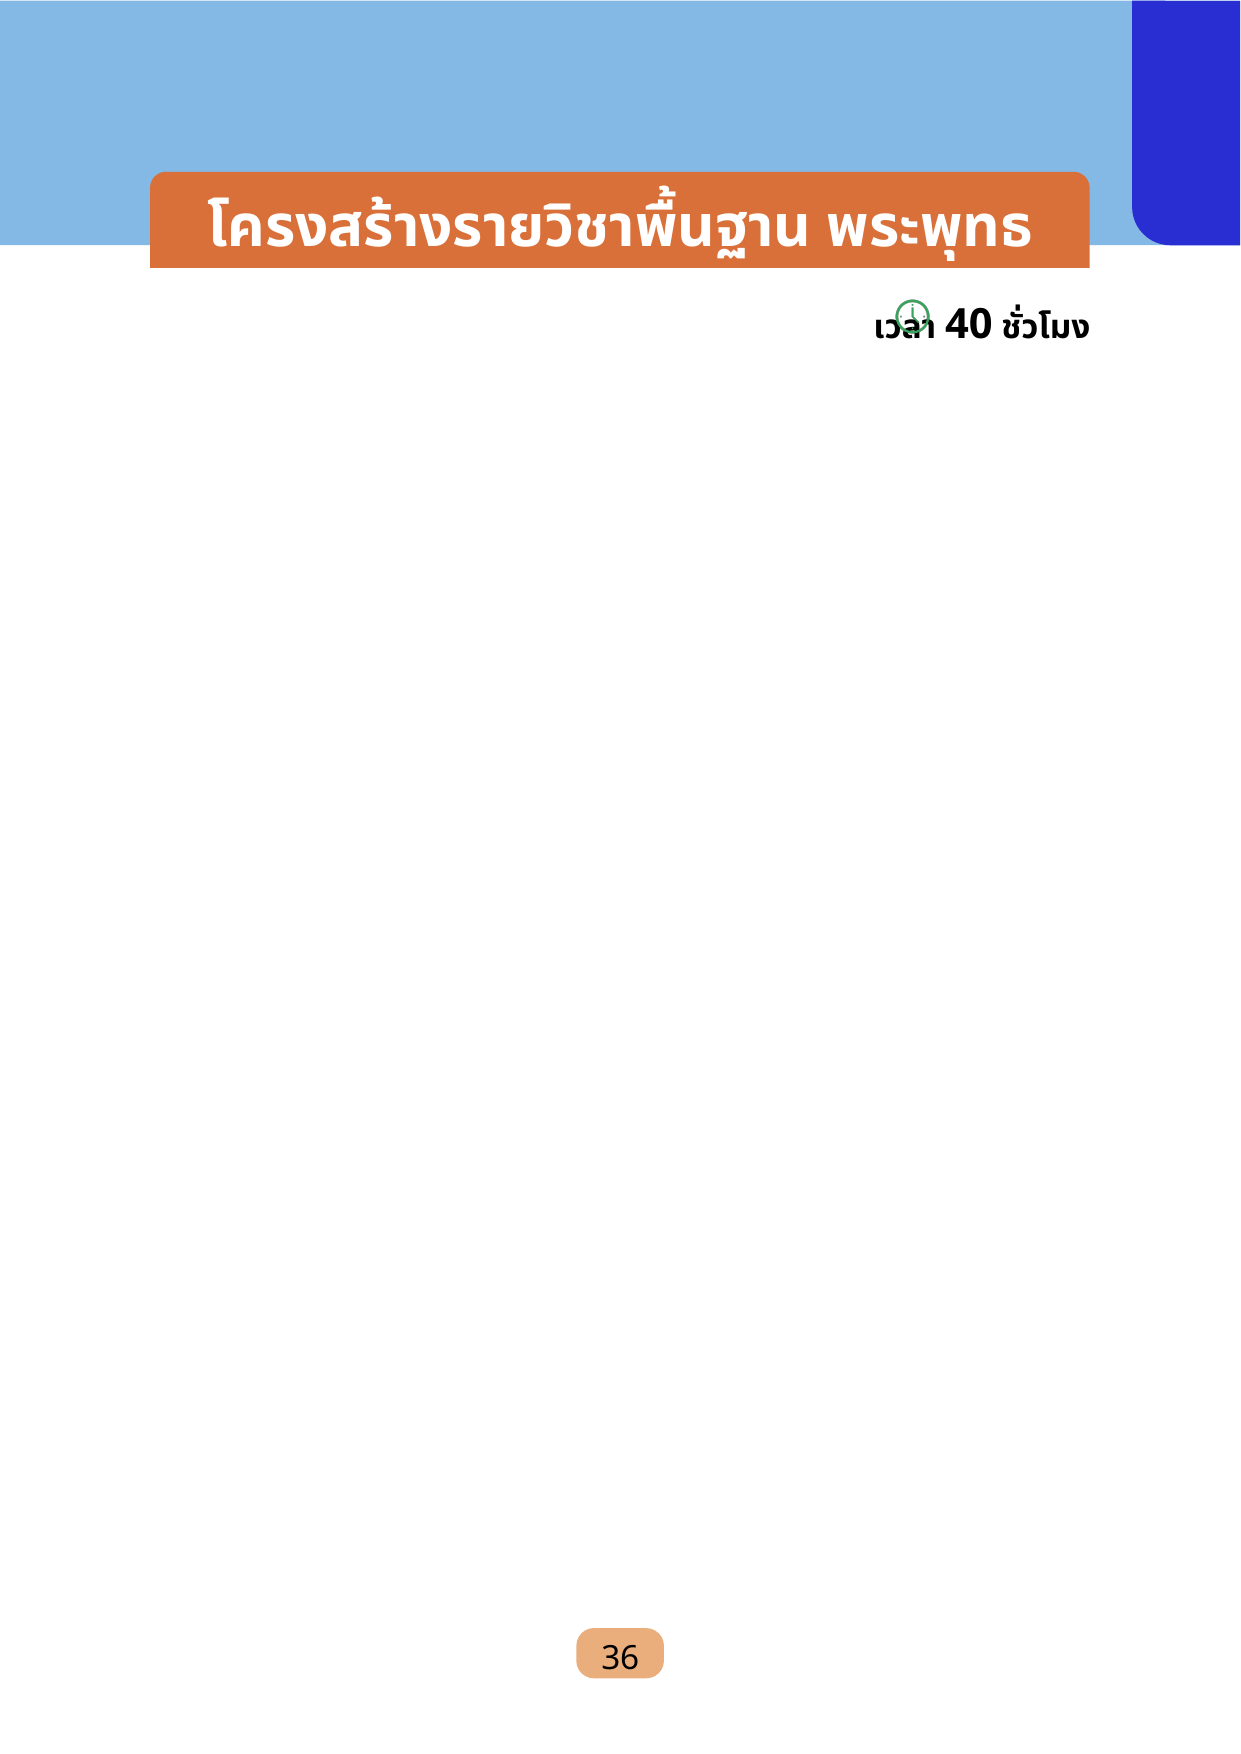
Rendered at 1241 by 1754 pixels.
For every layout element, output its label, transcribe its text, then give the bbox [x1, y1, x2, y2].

text เวลา 40 ชั่วโมง [150, 294, 1090, 353]
picture [891, 296, 934, 338]
